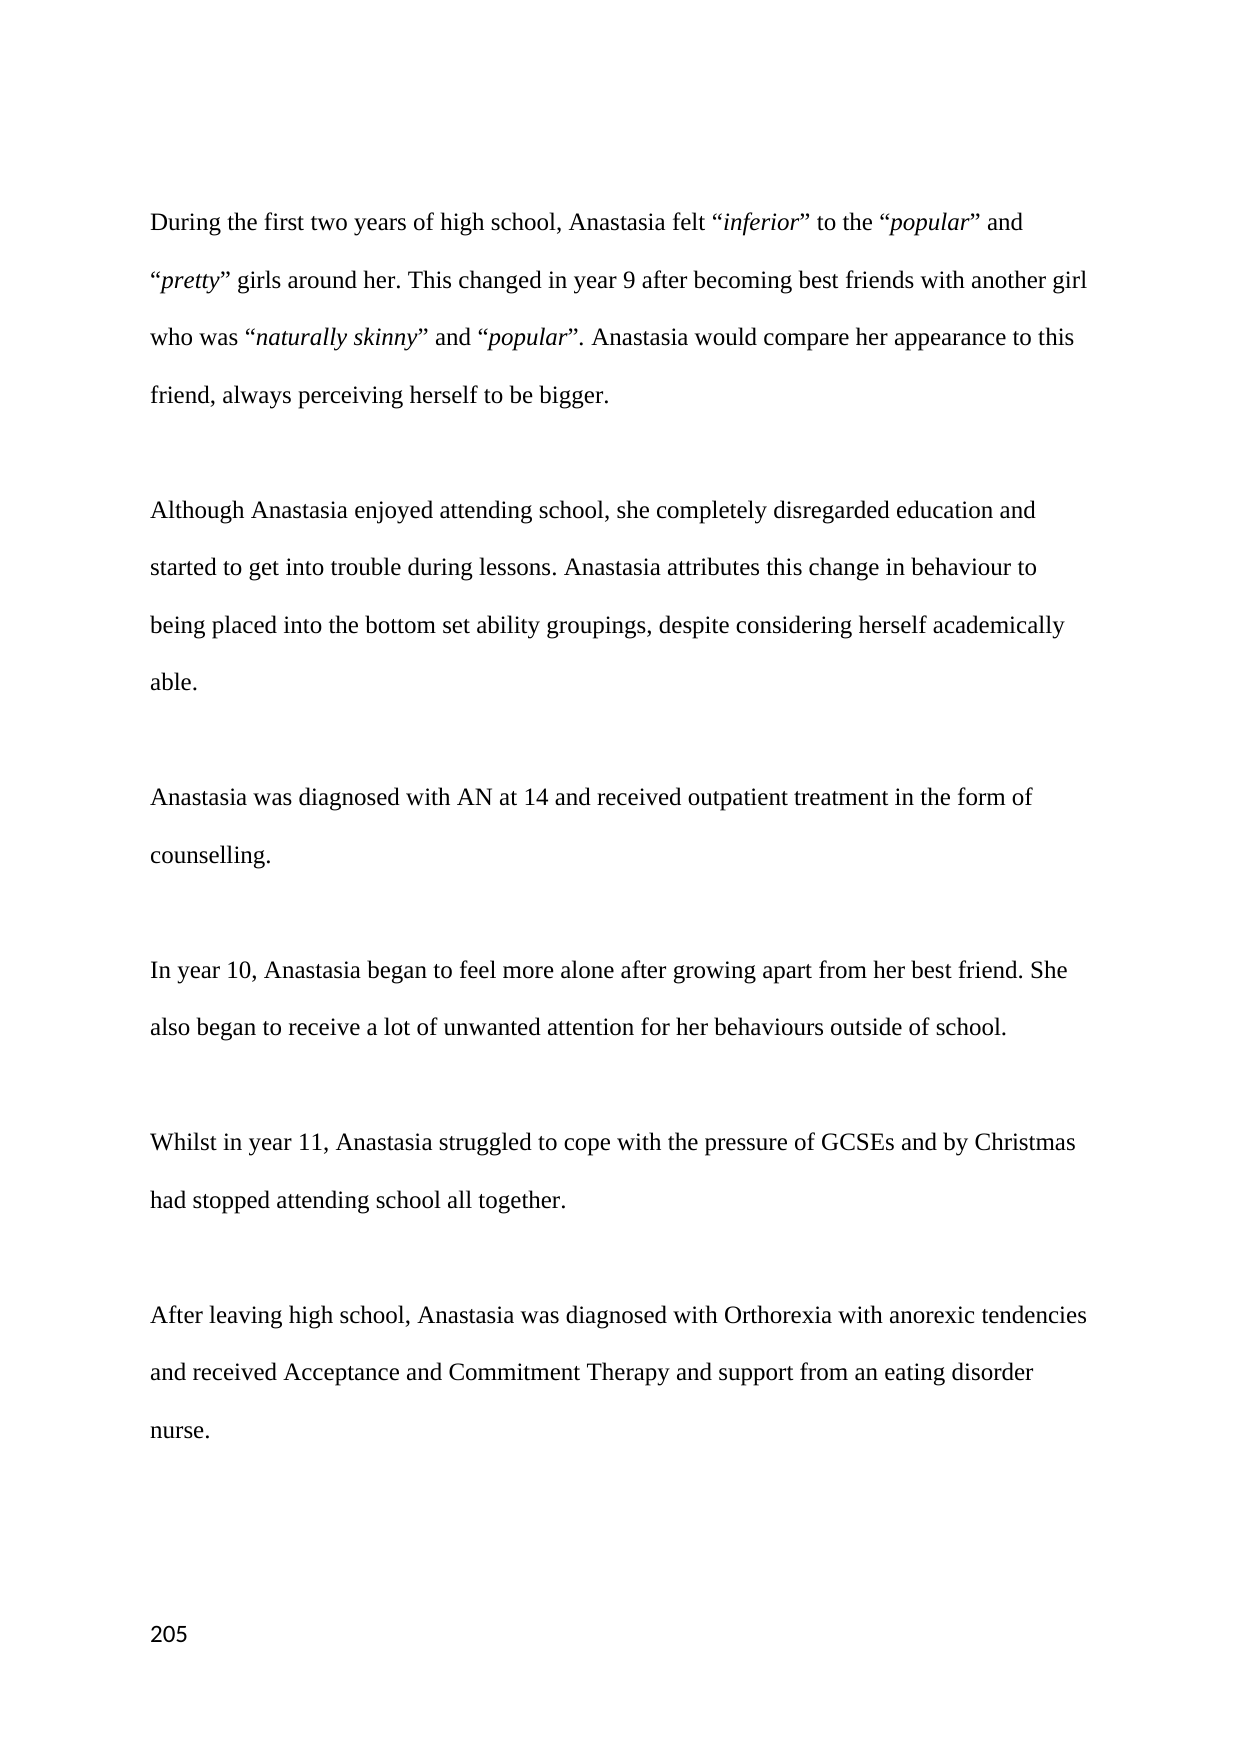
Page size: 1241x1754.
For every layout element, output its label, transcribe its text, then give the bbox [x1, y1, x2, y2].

text During the first two years of high school, Anastasia felt “inferior” to the “popular” and “pretty” girls around her. This changed in year 9 after becoming best friends with another girl who was “naturally skinny” and “popular”. Anastasia would compare her appearance to this friend, always perceiving herself to be bigger. [150, 207, 1090, 409]
text Anastasia was diagnosed with AN at 14 and received outpatient treatment in the form of counselling. [150, 782, 1090, 869]
text After leaving high school, Anastasia was diagnosed with Orthorexia with anorexic tendencies and received Acceptance and Commitment Therapy and support from an eating disorder nurse. [150, 1300, 1090, 1444]
text In year 10, Anastasia began to feel more alone after growing apart from her best friend. She also began to receive a lot of unwanted attention for her behaviours outside of school. [150, 955, 1090, 1041]
text Whilst in year 11, Anastasia struggled to cope with the pressure of GCSEs and by Christmas had stopped attending school all together. [150, 1127, 1090, 1214]
text Although Anastasia enjoyed attending school, she completely disregarded education and started to get into trouble during lessons. Anastasia attributes this change in behaviour to being placed into the bottom set ability groupings, despite considering herself academically able. [150, 495, 1090, 696]
